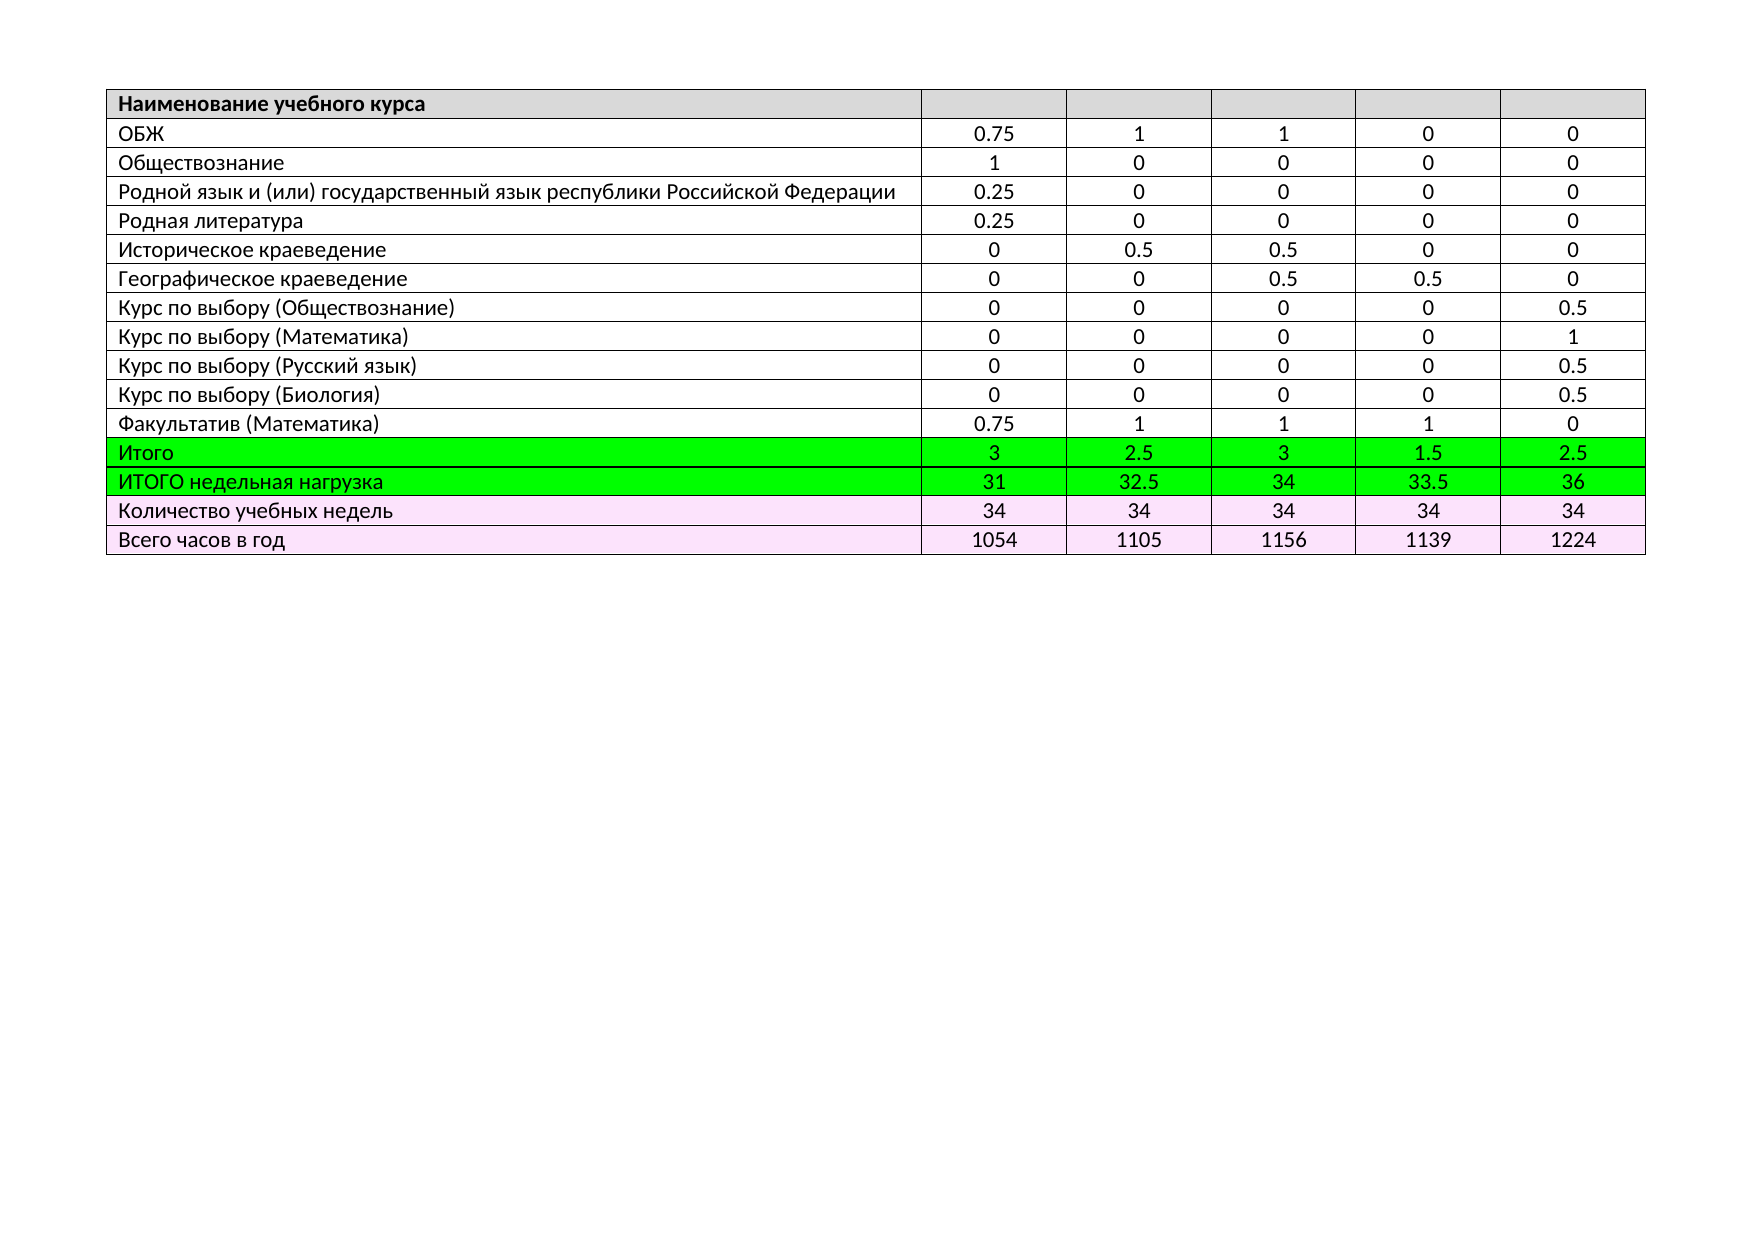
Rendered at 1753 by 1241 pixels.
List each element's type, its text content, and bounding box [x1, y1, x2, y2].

table_cell Факультатив (Математика) [107, 409, 921, 437]
table_cell [1501, 90, 1645, 118]
table_cell 1105 [1067, 526, 1211, 553]
table_cell 1 [1067, 409, 1211, 437]
table_cell 0 [1356, 148, 1500, 176]
table_cell 0 [1212, 293, 1355, 321]
table_cell 0.5 [1501, 380, 1645, 408]
table_cell 0 [1356, 119, 1500, 147]
table_cell Наименование учебного курса [107, 90, 921, 118]
table_cell Курс по выбору (Биология) [107, 380, 921, 408]
table_cell 0.5 [1501, 351, 1645, 379]
table_cell 0 [1501, 409, 1645, 437]
table_cell 0 [1067, 177, 1211, 205]
table_cell 1054 [922, 526, 1066, 553]
table_cell 1 [1067, 119, 1211, 147]
table_cell 0 [922, 351, 1066, 379]
table_cell 0 [1356, 235, 1500, 263]
table_cell 34 [1356, 496, 1500, 524]
table_cell 0 [1212, 351, 1355, 379]
table_cell Курс по выбору (Математика) [107, 322, 921, 350]
table_cell 3 [922, 438, 1066, 466]
table_cell 0 [1356, 380, 1500, 408]
table_cell 0.75 [922, 119, 1066, 147]
table_cell 0 [1067, 351, 1211, 379]
table_cell 0 [922, 264, 1066, 292]
table_cell Итого [107, 438, 921, 466]
table_cell ИТОГО недельная нагрузка [107, 468, 921, 495]
table_cell 1 [1212, 409, 1355, 437]
table_cell 34 [1212, 468, 1355, 495]
table_cell 0 [1356, 351, 1500, 379]
table_cell 32.5 [1067, 468, 1211, 495]
table_cell 1224 [1501, 526, 1645, 553]
table_cell 0.25 [922, 206, 1066, 234]
table_cell [1067, 90, 1211, 118]
table_cell Историческое краеведение [107, 235, 921, 263]
table_cell 1.5 [1356, 438, 1500, 466]
table_cell 0 [1212, 322, 1355, 350]
table_cell 0 [1356, 206, 1500, 234]
table_cell 2.5 [1501, 438, 1645, 466]
table_cell Обществознание [107, 148, 921, 176]
table_cell 0.5 [1356, 264, 1500, 292]
table_cell 34 [1501, 496, 1645, 524]
table_cell 0 [1501, 148, 1645, 176]
table_cell 0 [1212, 177, 1355, 205]
table_cell 0 [1212, 380, 1355, 408]
table_cell 1 [1501, 322, 1645, 350]
table_cell [1356, 90, 1500, 118]
table_cell 2.5 [1067, 438, 1211, 466]
table_cell Курс по выбору (Обществознание) [107, 293, 921, 321]
table_cell 0 [1501, 206, 1645, 234]
table_cell 34 [922, 496, 1066, 524]
table_cell 0 [922, 322, 1066, 350]
table_cell 0 [1356, 177, 1500, 205]
table_cell 0.5 [1501, 293, 1645, 321]
table_cell 34 [1212, 496, 1355, 524]
table_cell 0 [1212, 206, 1355, 234]
table_cell 0 [1501, 119, 1645, 147]
table_cell 0 [922, 235, 1066, 263]
table_cell 0 [1212, 148, 1355, 176]
table_cell 0.5 [1067, 235, 1211, 263]
table_cell 31 [922, 468, 1066, 495]
table_cell 0 [1356, 293, 1500, 321]
table_cell 0.5 [1212, 264, 1355, 292]
table_cell ОБЖ [107, 119, 921, 147]
table_cell 34 [1067, 496, 1211, 524]
table_cell 1139 [1356, 526, 1500, 553]
table_cell 0 [922, 293, 1066, 321]
table_cell 1 [1356, 409, 1500, 437]
table_cell 36 [1501, 468, 1645, 495]
table_cell 33.5 [1356, 468, 1500, 495]
table_cell 0.75 [922, 409, 1066, 437]
table_cell Родной язык и (или) государственный язык республики Российской Федерации [107, 177, 921, 205]
table_cell [1212, 90, 1355, 118]
table_cell [922, 90, 1066, 118]
table_cell 0 [1067, 148, 1211, 176]
table_cell 0.25 [922, 177, 1066, 205]
table_cell 0 [1067, 293, 1211, 321]
table_cell 0 [1501, 177, 1645, 205]
table_cell 1 [922, 148, 1066, 176]
table_cell 0 [922, 380, 1066, 408]
table_cell 0 [1067, 380, 1211, 408]
table_cell Курс по выбору (Русский язык) [107, 351, 921, 379]
table_cell Всего часов в год [107, 526, 921, 553]
table_cell 0 [1501, 235, 1645, 263]
table_cell Географическое краеведение [107, 264, 921, 292]
table_cell 0 [1067, 264, 1211, 292]
table_cell 0 [1501, 264, 1645, 292]
table_cell 0 [1067, 322, 1211, 350]
table_cell Количество учебных недель [107, 496, 921, 524]
table_cell Родная литература [107, 206, 921, 234]
table_cell 0 [1067, 206, 1211, 234]
table_cell 1 [1212, 119, 1355, 147]
table_cell 1156 [1212, 526, 1355, 553]
table_cell 0.5 [1212, 235, 1355, 263]
table_cell 0 [1356, 322, 1500, 350]
table_cell 3 [1212, 438, 1355, 466]
